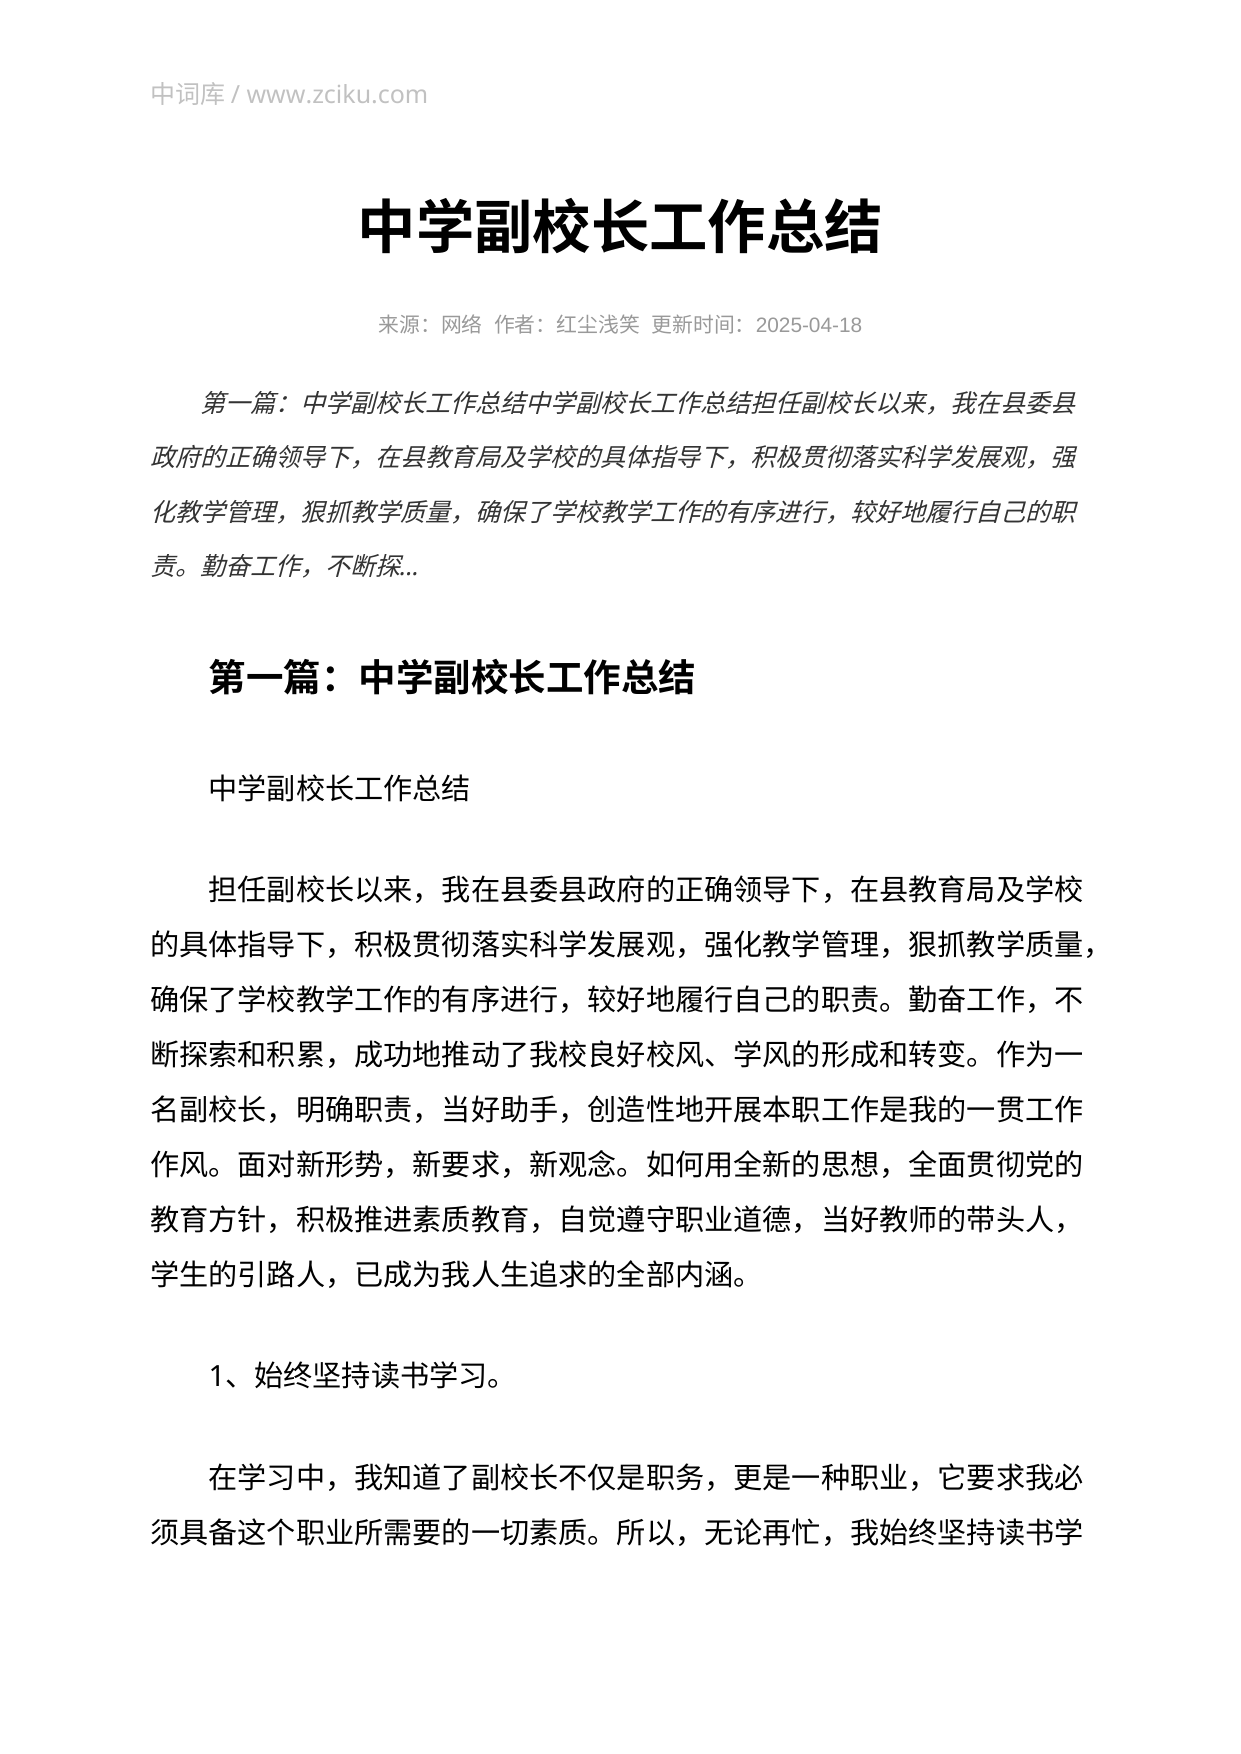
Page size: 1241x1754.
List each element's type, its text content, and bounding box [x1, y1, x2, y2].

text 第一篇：中学副校长工作总结 [150, 648, 1090, 702]
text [150, 1455, 1090, 1552]
text 中学副校长工作总结 [150, 765, 1090, 807]
text 1、始终坚持读书学习。 [150, 1353, 1090, 1395]
text 来源：网络 作者：红尘浅笑 更新时间：2025-04-18 [150, 313, 1090, 337]
text 担任副校长以来，我在县委县政府的正确领导下，在县教育局及学校的具体指导下，积极贯彻落实科学发展观，强化教学管理，狠抓教学质量，确保了学校教学工作的有序进行，较好地履行自己的职责。勤奋工作，不断探索和积累，成功地推动了我校良好校风、学风的形成和转变。作为一名副校长，明确职责，当好助手，创造性地开展本职工作是我的一贯工作作风。面对新形势，新要求，新观念。如何用全新的思想，全面贯彻党的教育方针，积极推进素质教育，自觉遵守职业道德，当好教师的带头人，学生的引路人，已成为我人生追求的全部内涵。 [150, 867, 1090, 1293]
text 第一篇：中学副校长工作总结中学副校长工作总结担任副校长以来，我在县委县政府的正确领导下，在县教育局及学校的具体指导下，积极贯彻落实科学发展观，强化教学管理，狠抓教学质量，确保了学校教学工作的有序进行，较好地履行自己的职责。勤奋工作，不断探... [150, 383, 1090, 583]
subtitle 中学副校长工作总结 [150, 181, 1090, 266]
